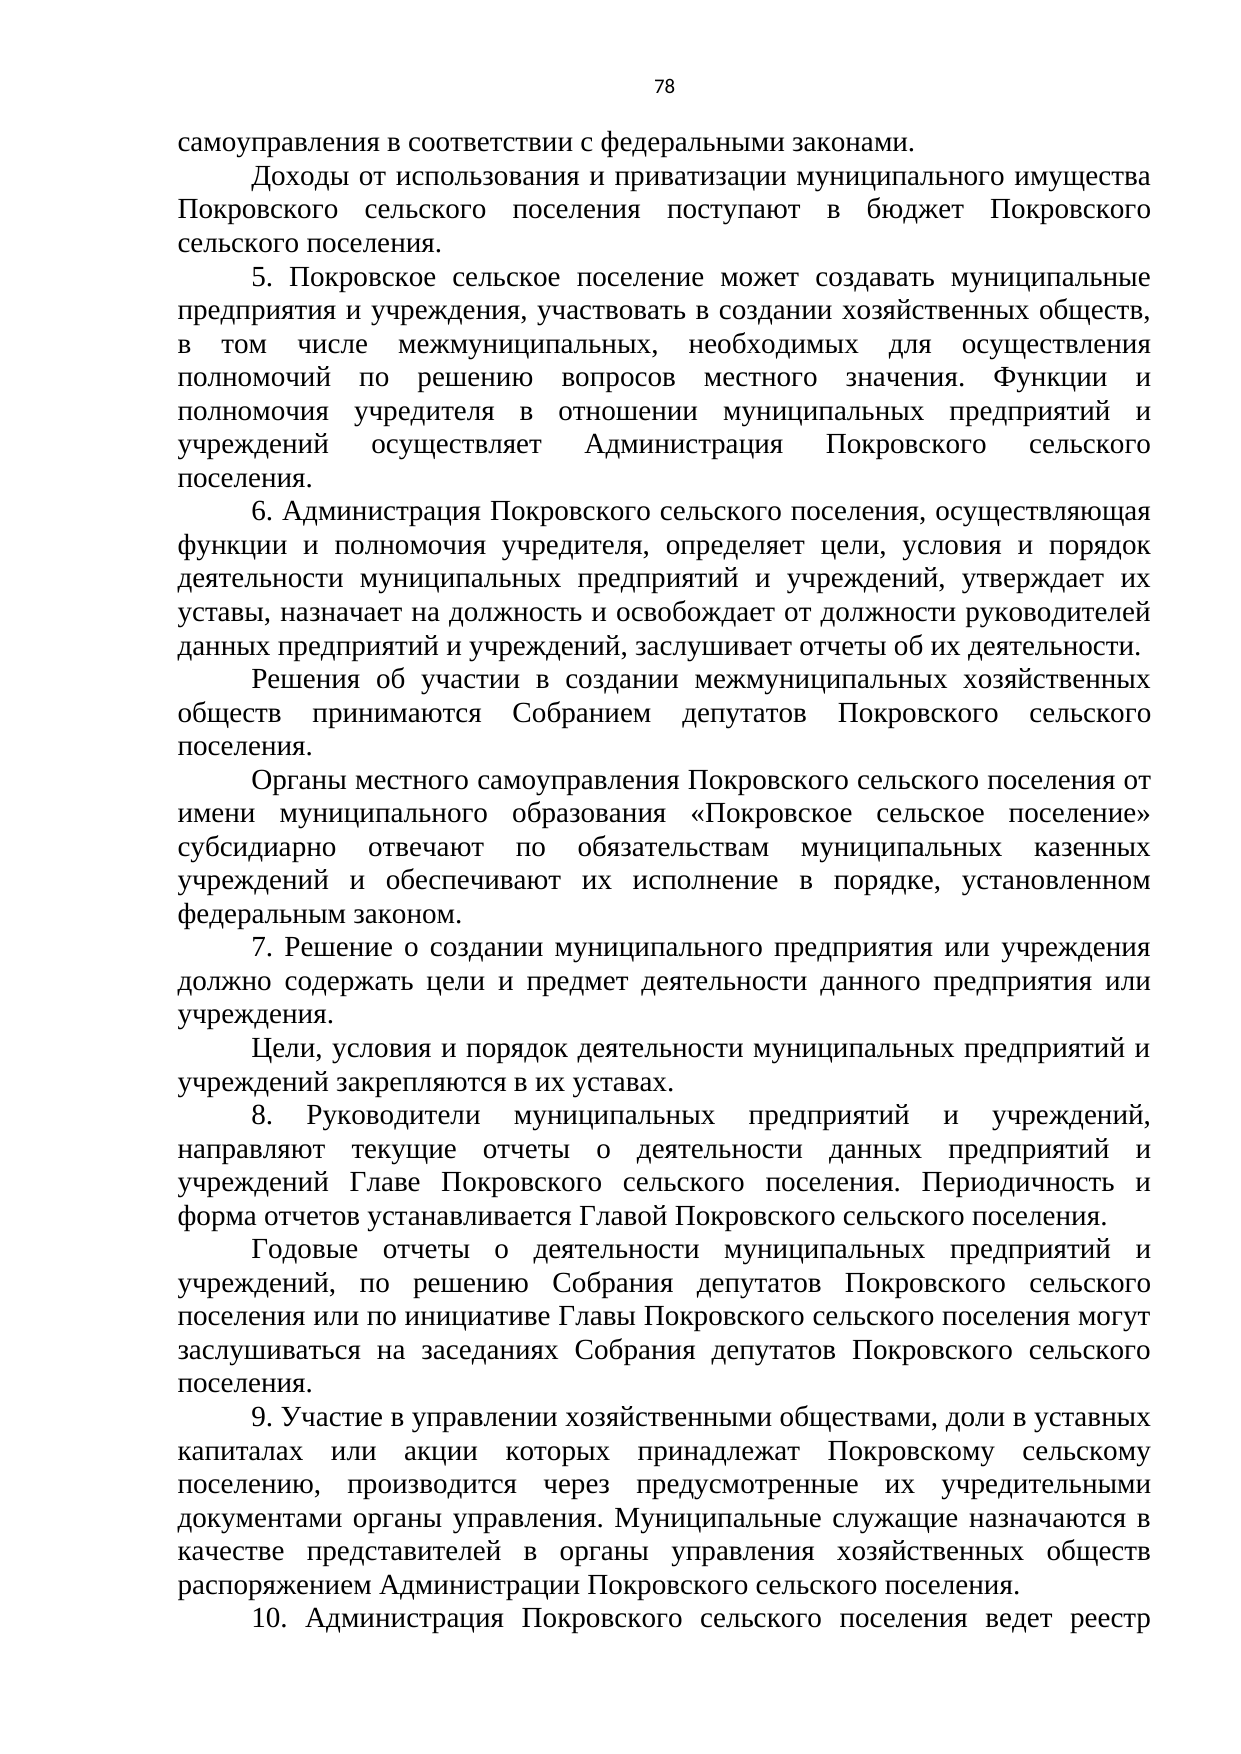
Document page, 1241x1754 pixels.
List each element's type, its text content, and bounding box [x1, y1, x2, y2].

text Цели, условия и порядок деятельности муниципальных предприятий и учреждений закрепляются в их уставах. [177, 1030, 1152, 1097]
text Годовые отчеты о деятельности муниципальных предприятий и учреждений, по решению Собрания депутатов Покровского сельского поселения или по инициативе Главы Покровского сельского поселения могут заслушиваться на заседаниях Собрания депутатов Покровского сельского поселения. [177, 1231, 1152, 1399]
text Органы местного самоуправления Покровского сельского поселения от имени муниципального образования «Покровское сельское поселение» субсидиарно отвечают по обязательствам муниципальных казенных учреждений и обеспечивают их исполнение в порядке, установленном федеральным законом. [177, 762, 1152, 929]
text 7. Решение о создании муниципального предприятия или учреждения должно содержать цели и предмет деятельности данного предприятия или учреждения. [177, 929, 1152, 1030]
text 6. Администрация Покровского сельского поселения, осуществляющая функции и полномочия учредителя, определяет цели, условия и порядок деятельности муниципальных предприятий и учреждений, утверждает их уставы, назначает на должность и освобождает от должности руководителей данных предприятий и учреждений, заслушивает отчеты об их деятельности. [177, 493, 1152, 661]
text 8. Руководители муниципальных предприятий и учреждений, направляют текущие отчеты о деятельности данных предприятий и учреждений Главе Покровского сельского поселения. Периодичность и форма отчетов устанавливается Главой Покровского сельского поселения. [177, 1097, 1152, 1231]
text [177, 124, 1152, 158]
text Решения об участии в создании межмуниципальных хозяйственных обществ принимаются Собранием депутатов Покровского сельского поселения. [177, 661, 1152, 762]
text Доходы от использования и приватизации муниципального имущества Покровского сельского поселения поступают в бюджет Покровского сельского поселения. [177, 158, 1152, 259]
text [177, 1600, 1152, 1634]
text 5. Покровское сельское поселение может создавать муниципальные предприятия и учреждения, участвовать в создании хозяйственных обществ, в том числе межмуниципальных, необходимых для осуществления полномочий по решению вопросов местного значения. Функции и полномочия учредителя в отношении муниципальных предприятий и учреждений осуществляет Администрация Покровского сельского поселения. [177, 259, 1152, 493]
text 9. Участие в управлении хозяйственными обществами, доли в уставных капиталах или акции которых принадлежат Покровскому сельскому поселению, производится через предусмотренные их учредительными документами органы управления. Муниципальные служащие назначаются в качестве представителей в органы управления хозяйственных обществ распоряжением Администрации Покровского сельского поселения. [177, 1399, 1152, 1600]
